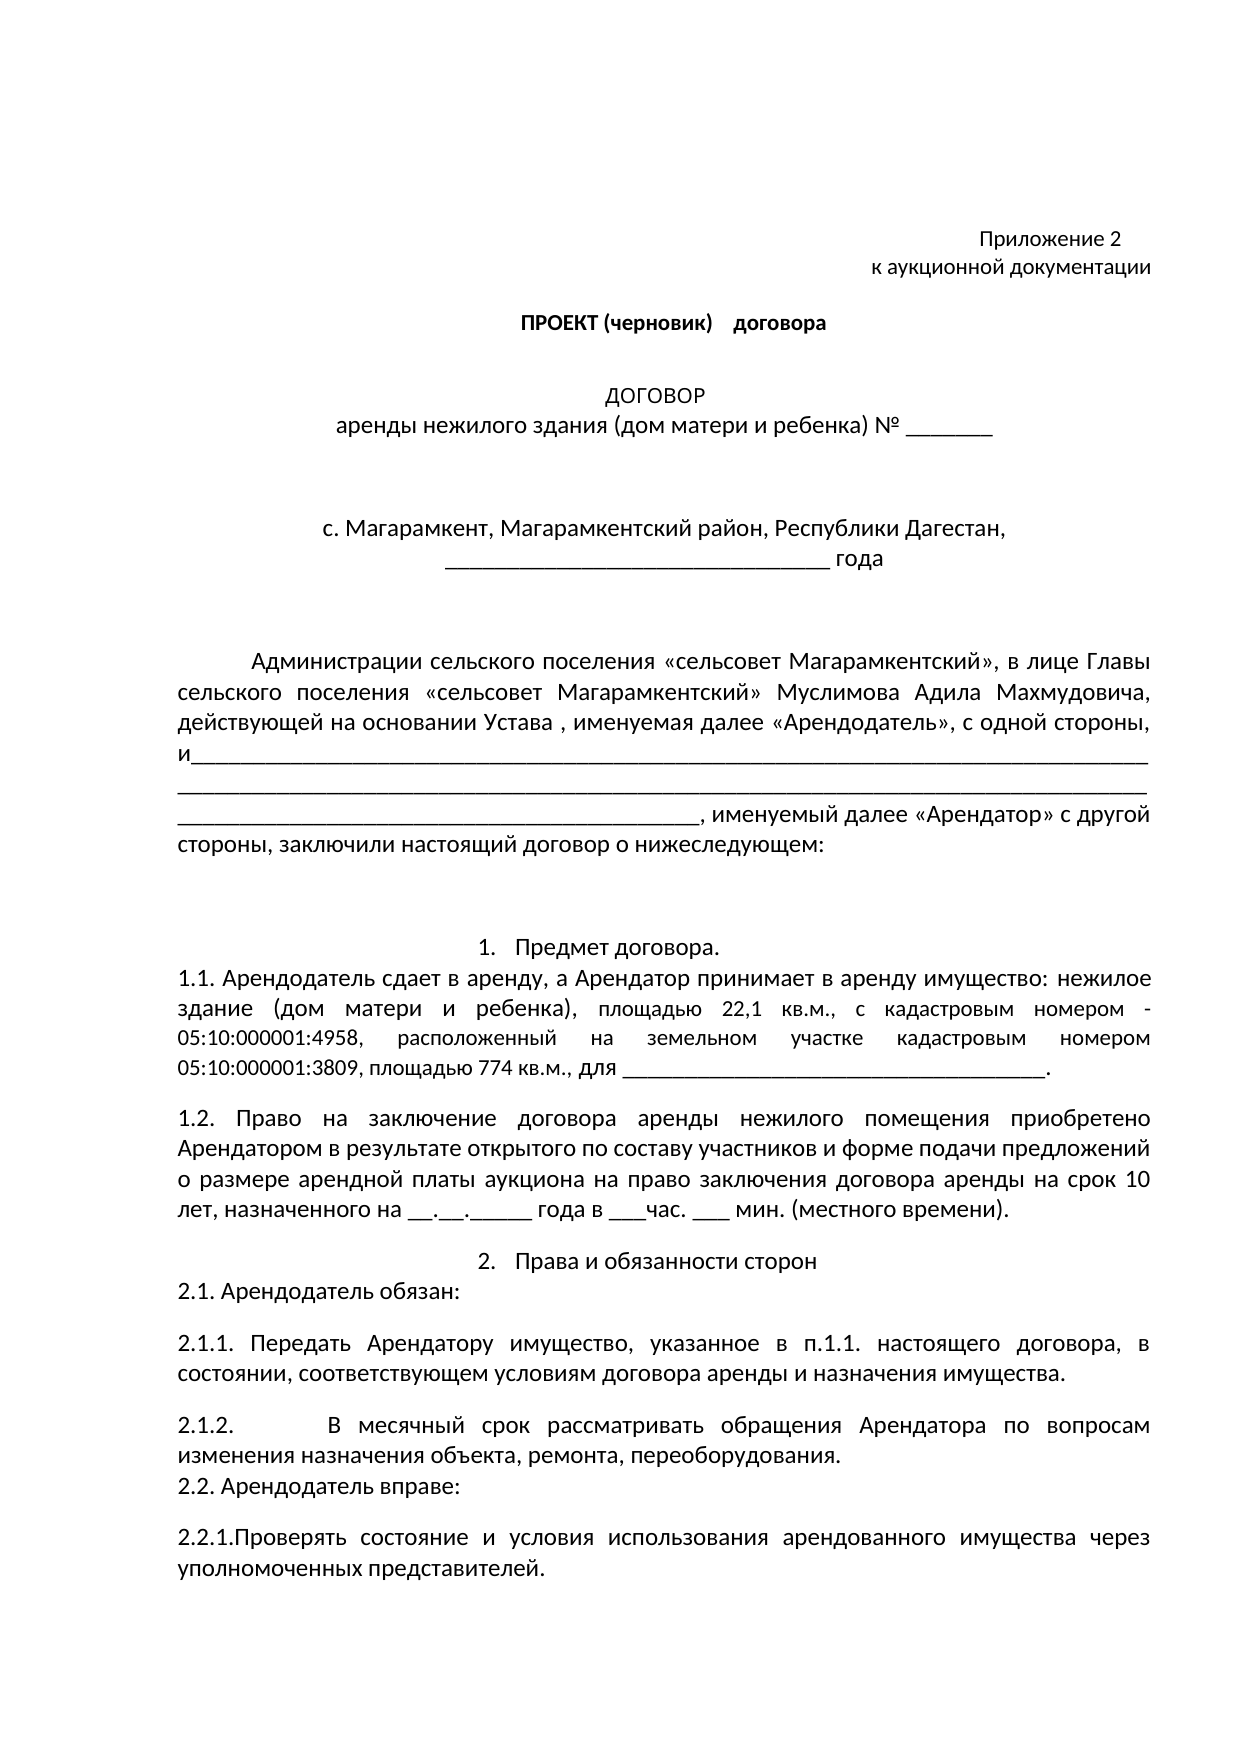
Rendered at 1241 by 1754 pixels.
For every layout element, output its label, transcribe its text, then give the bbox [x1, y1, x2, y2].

text 2.1. Арендодатель обязан: [177, 1276, 1152, 1306]
text ПРОЕКТ (черновик) договора [196, 308, 1152, 336]
text ДОГОВОР [177, 381, 1152, 409]
text 1.1. Арендодатель сдает в аренду, а Арендатор принимает в аренду имущество: нежилое здание (дом матери и ребенка), площадью 22,1 кв.м., с кадастровым номером - 05:10:000001:4958, расположенный на земельном участке кадастровым номером 05:10:000001:3809, площадью 774 кв.м., для __________________________________. [177, 962, 1152, 1081]
text 2.1.1. Передать Арендатору имущество, указанное в п.1.1. настоящего договора, в состоянии, соответствующем условиям договора аренды и назначения имущества. [177, 1327, 1152, 1388]
text с. Магарамкент, Магарамкентский район, Республики Дагестан, _______________________________ года [177, 512, 1152, 573]
text Приложение 2 [196, 224, 1152, 252]
list Предмет договора. [477, 931, 1152, 962]
text 2.2.1.Проверять состояние и условия использования арендованного имущества через уполномоченных представителей. [177, 1521, 1152, 1582]
text аренды нежилого здания (дом матери и ребенка) № _______ [177, 409, 1152, 440]
list В месячный срок рассматривать обращения Арендатора по вопросам изменения назначения объекта, ремонта, переоборудования. [177, 1409, 1152, 1470]
text к аукционной документации [196, 252, 1152, 280]
text Администрации сельского поселения «сельсовет Магарамкентский», в лице Главы сельского поселения «сельсовет Магарамкентский» Муслимова Адила Махмудовича, действующей на основании Устава , именуемая далее «Арендодатель», с одной стороны, и_____________________________________________________________________________________________________________________________________________________________________________________________________, именуемый далее «Арендатор» с другой стороны, заключили настоящий договор о нижеследующем: [177, 645, 1152, 859]
list Права и обязанности сторон [477, 1245, 1152, 1276]
text 1.2. Право на заключение договора аренды нежилого помещения приобретено Арендатором в результате открытого по составу участников и форме подачи предложений о размере арендной платы аукциона на право заключения договора аренды на срок 10 лет, назначенного на __.__._____ года в ___час. ___ мин. (местного времени). [177, 1102, 1152, 1224]
text 2.2. Арендодатель вправе: [177, 1470, 1152, 1500]
